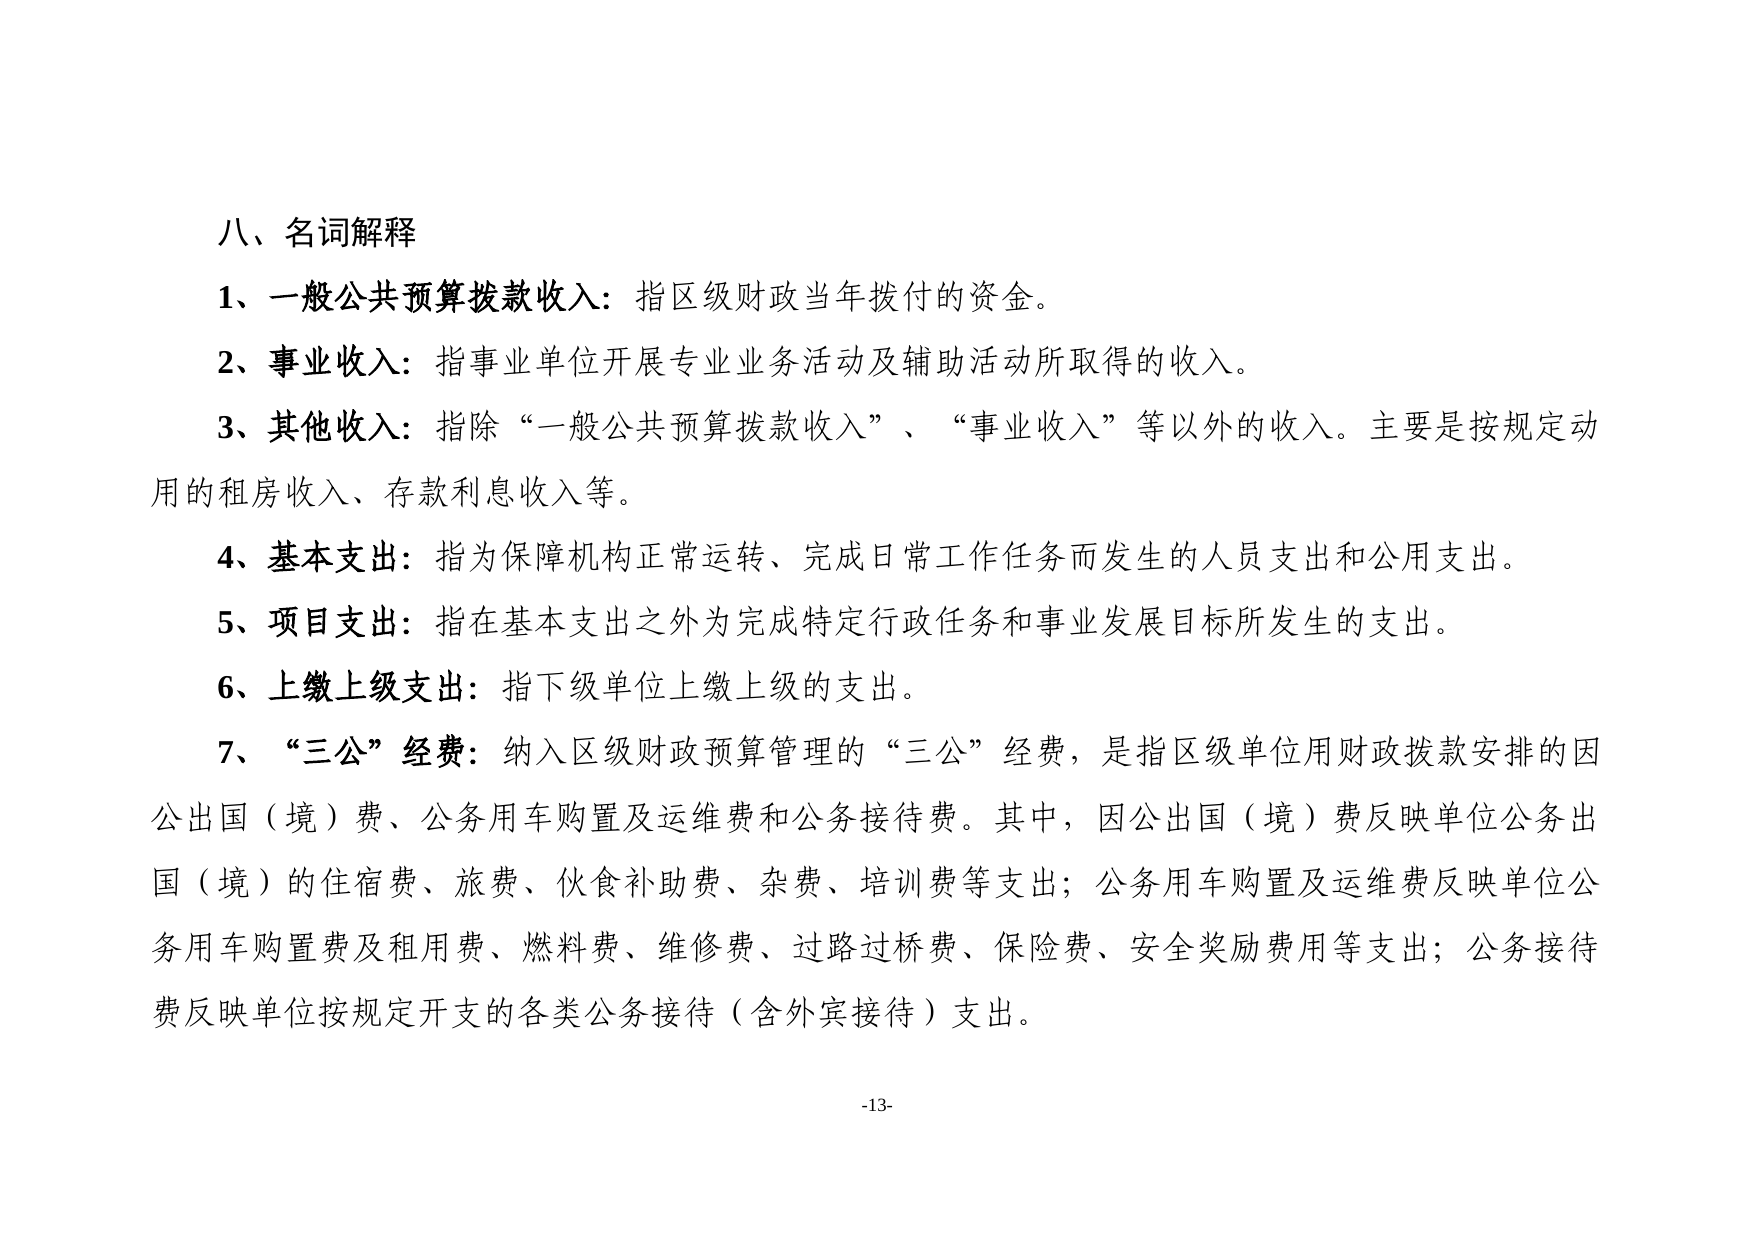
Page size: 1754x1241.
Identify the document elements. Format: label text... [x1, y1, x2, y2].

text 1、一般公共预算拨款收入：指区级财政当年拨付的资金。 [150, 263, 1604, 328]
text 7、“三公”经费：纳入区级财政预算管理的“三公”经费，是指区级单位用财政拨款安排的因公出国（境）费、公务用车购置及运维费和公务接待费。其中，因公出国（境）费反映单位公务出国（境）的住宿费、旅费、伙食补助费、杂费、培训费等支出；公务用车购置及运维费反映单位公务用车购置费及租用费、燃料费、维修费、过路过桥费、保险费、安全奖励费用等支出；公务接待费反映单位按规定开支的各类公务接待（含外宾接待）支出。 [150, 718, 1604, 1043]
text 4、基本支出：指为保障机构正常运转、完成日常工作任务而发生的人员支出和公用支出。 [150, 523, 1604, 588]
text 5、项目支出：指在基本支出之外为完成特定行政任务和事业发展目标所发生的支出。 [150, 588, 1604, 653]
text 3、其他收入：指除“一般公共预算拨款收入”、“事业收入”等以外的收入。主要是按规定动用的租房收入、存款利息收入等。 [150, 393, 1604, 523]
text 八、名词解释 [150, 198, 1604, 263]
text 2、事业收入：指事业单位开展专业业务活动及辅助活动所取得的收入。 [150, 328, 1604, 393]
text 6、上缴上级支出：指下级单位上缴上级的支出。 [150, 653, 1604, 718]
